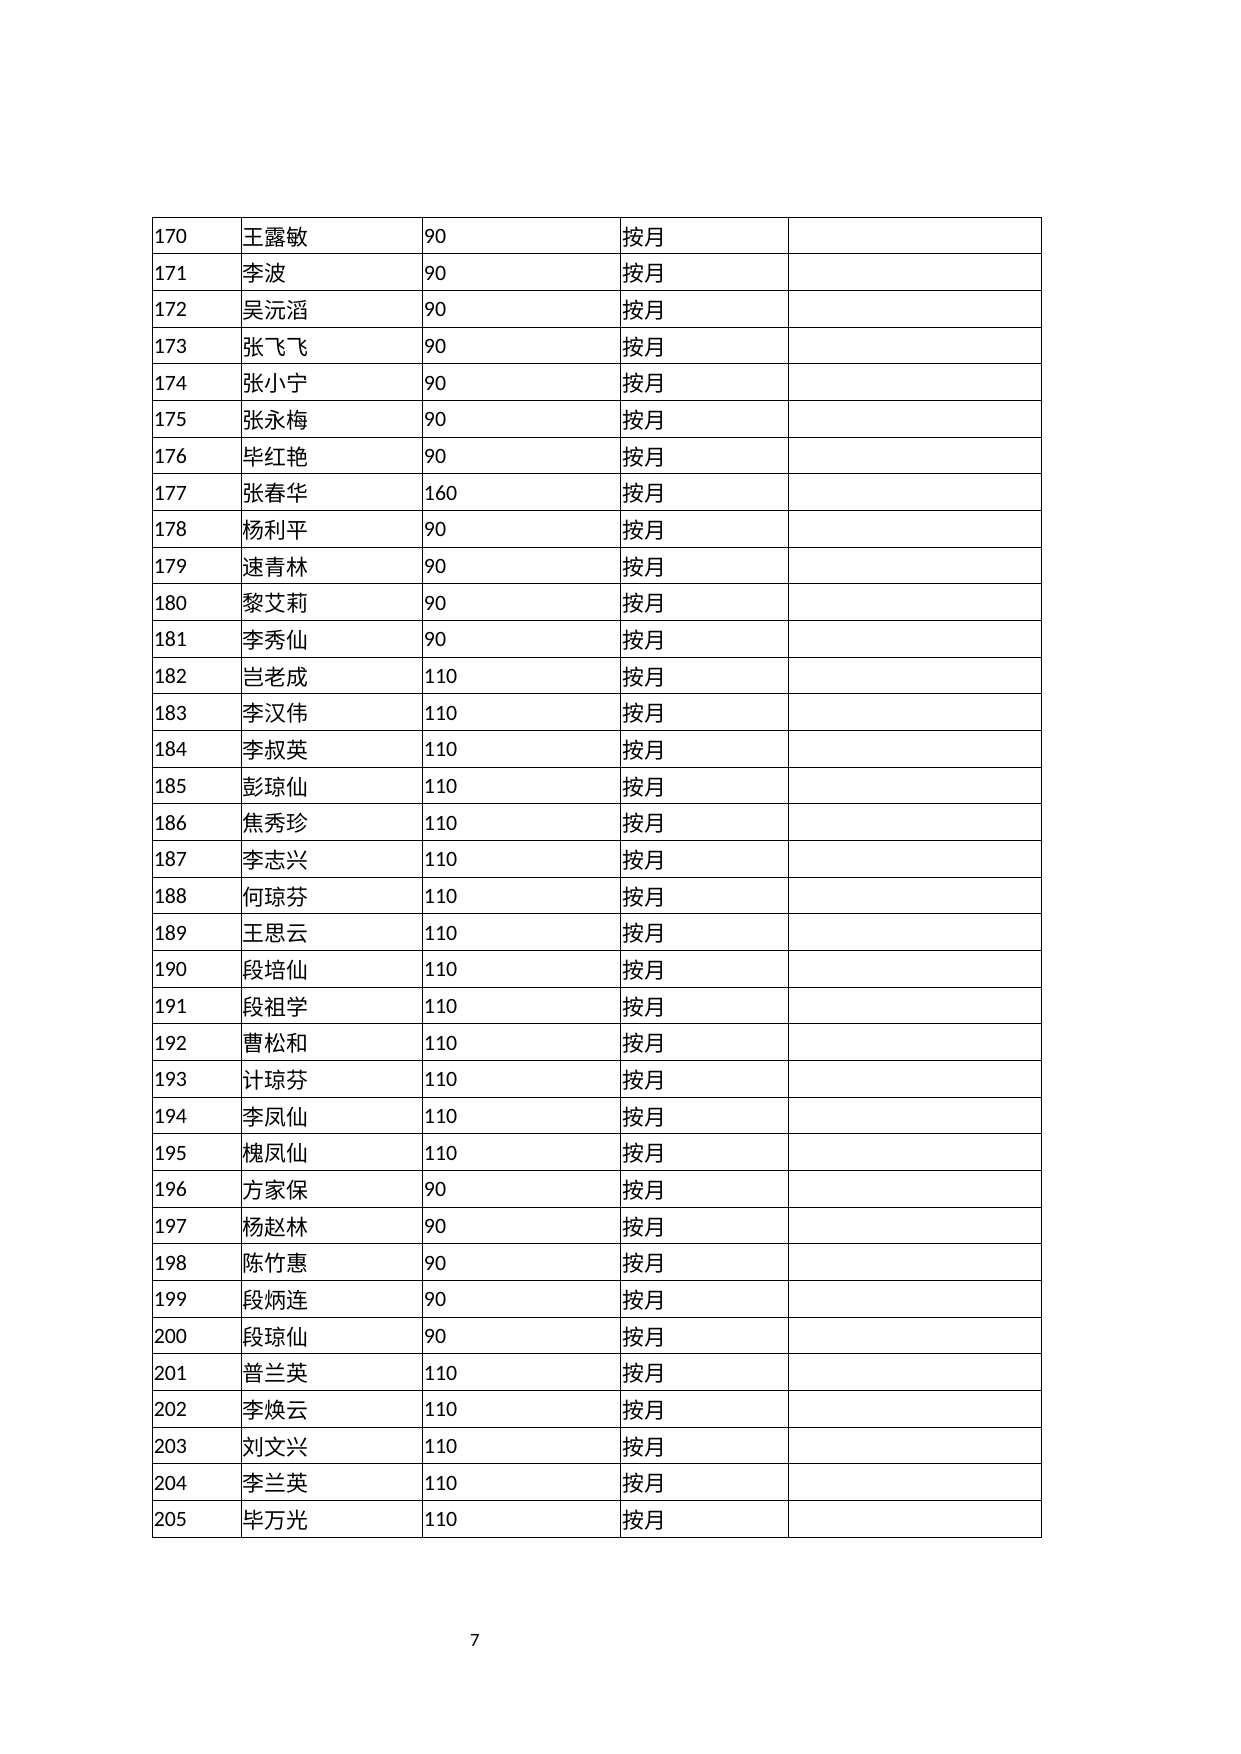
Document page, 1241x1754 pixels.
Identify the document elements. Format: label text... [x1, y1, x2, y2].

table_cell [789, 511, 1041, 547]
table_cell 黎艾莉 [242, 584, 422, 620]
table_cell [789, 1244, 1041, 1280]
table_cell 按月 [621, 768, 788, 803]
table_cell 191 [153, 988, 241, 1023]
table_cell 90 [423, 1281, 620, 1317]
table_cell 90 [423, 438, 620, 473]
table_cell [789, 1354, 1041, 1390]
table_cell 186 [153, 804, 241, 840]
table_cell 185 [153, 768, 241, 803]
table_cell 188 [153, 878, 241, 913]
table_cell [789, 1281, 1041, 1317]
table_cell 178 [153, 511, 241, 547]
table_cell [789, 584, 1041, 620]
table_cell 按月 [621, 951, 788, 987]
table_cell 按月 [621, 694, 788, 730]
table_cell 按月 [621, 841, 788, 877]
table_cell 184 [153, 731, 241, 767]
table_cell 90 [423, 511, 620, 547]
table_cell 173 [153, 328, 241, 363]
table_cell [789, 1464, 1041, 1500]
table_cell [789, 621, 1041, 657]
table_cell 110 [423, 1391, 620, 1427]
table_cell [789, 951, 1041, 987]
table_cell [789, 1171, 1041, 1207]
table_cell [789, 1391, 1041, 1427]
table_cell 段培仙 [242, 951, 422, 987]
table_cell 按月 [621, 1134, 788, 1170]
table_cell 按月 [621, 1318, 788, 1353]
table_cell 按月 [621, 1244, 788, 1280]
table_cell 201 [153, 1354, 241, 1390]
table_cell 焦秀珍 [242, 804, 422, 840]
table_cell [789, 731, 1041, 767]
table_cell 204 [153, 1464, 241, 1500]
table_cell 李志兴 [242, 841, 422, 877]
table_cell 110 [423, 878, 620, 913]
table_cell 按月 [621, 1098, 788, 1133]
table_cell 110 [423, 841, 620, 877]
table_cell [789, 841, 1041, 877]
table_cell 王露敏 [242, 218, 422, 253]
table_cell [789, 254, 1041, 290]
table_cell 174 [153, 364, 241, 400]
table_cell 90 [423, 328, 620, 363]
table_cell [789, 1501, 1041, 1537]
table_cell 90 [423, 1318, 620, 1353]
table_cell 按月 [621, 1281, 788, 1317]
table_cell 按月 [621, 1464, 788, 1500]
table_cell 182 [153, 658, 241, 693]
table_cell 按月 [621, 1208, 788, 1243]
table_cell [789, 1428, 1041, 1463]
table_cell 按月 [621, 1354, 788, 1390]
table_cell 110 [423, 1464, 620, 1500]
table_cell 按月 [621, 328, 788, 363]
table_cell [789, 768, 1041, 803]
table_cell 张永梅 [242, 401, 422, 437]
table_cell 按月 [621, 1428, 788, 1463]
table_cell 何琼芬 [242, 878, 422, 913]
table_cell 90 [423, 621, 620, 657]
table_cell 曹松和 [242, 1024, 422, 1060]
table_cell 110 [423, 694, 620, 730]
table_cell [789, 291, 1041, 327]
table_cell 196 [153, 1171, 241, 1207]
table_cell [789, 1024, 1041, 1060]
table_cell 按月 [621, 401, 788, 437]
table_cell 189 [153, 914, 241, 950]
table_cell 方家保 [242, 1171, 422, 1207]
table_cell 李焕云 [242, 1391, 422, 1427]
table_cell 192 [153, 1024, 241, 1060]
table_cell 110 [423, 731, 620, 767]
table_cell 张春华 [242, 474, 422, 510]
table_cell 195 [153, 1134, 241, 1170]
table_cell 按月 [621, 914, 788, 950]
table_cell 183 [153, 694, 241, 730]
table_cell 按月 [621, 621, 788, 657]
table_cell 90 [423, 1171, 620, 1207]
table_cell 李凤仙 [242, 1098, 422, 1133]
table_cell 181 [153, 621, 241, 657]
table_cell 按月 [621, 1501, 788, 1537]
table_cell 90 [423, 364, 620, 400]
table_cell 李叔英 [242, 731, 422, 767]
table_cell 吴沅滔 [242, 291, 422, 327]
table_cell 200 [153, 1318, 241, 1353]
table_cell 速青林 [242, 548, 422, 583]
table_cell [789, 988, 1041, 1023]
table_cell 90 [423, 584, 620, 620]
table_cell 按月 [621, 291, 788, 327]
table_cell 194 [153, 1098, 241, 1133]
table_cell 180 [153, 584, 241, 620]
table_cell 段祖学 [242, 988, 422, 1023]
table_cell 179 [153, 548, 241, 583]
table_cell 王思云 [242, 914, 422, 950]
table_cell 110 [423, 1501, 620, 1537]
table_cell [789, 1098, 1041, 1133]
table_cell 90 [423, 548, 620, 583]
table_cell 按月 [621, 1171, 788, 1207]
table_cell 按月 [621, 658, 788, 693]
table_cell 176 [153, 438, 241, 473]
table_cell 按月 [621, 1391, 788, 1427]
table_cell 按月 [621, 218, 788, 253]
table_cell 杨赵林 [242, 1208, 422, 1243]
table_cell 彭琼仙 [242, 768, 422, 803]
table_cell [789, 1061, 1041, 1097]
table_cell 110 [423, 658, 620, 693]
table_cell 李波 [242, 254, 422, 290]
table_cell 110 [423, 1428, 620, 1463]
table_cell 90 [423, 291, 620, 327]
table_cell 按月 [621, 474, 788, 510]
table_cell 110 [423, 804, 620, 840]
table_cell 171 [153, 254, 241, 290]
table_cell 110 [423, 768, 620, 803]
table_cell [789, 364, 1041, 400]
table_cell 110 [423, 1354, 620, 1390]
table_cell 190 [153, 951, 241, 987]
table_cell [789, 218, 1041, 253]
table_cell 172 [153, 291, 241, 327]
table_cell 203 [153, 1428, 241, 1463]
table_cell 193 [153, 1061, 241, 1097]
table_cell 刘文兴 [242, 1428, 422, 1463]
table_cell 按月 [621, 254, 788, 290]
table_cell 110 [423, 1024, 620, 1060]
table_cell 按月 [621, 584, 788, 620]
table_cell [789, 1318, 1041, 1353]
table_cell 205 [153, 1501, 241, 1537]
table_cell 槐凤仙 [242, 1134, 422, 1170]
table_cell 按月 [621, 1061, 788, 1097]
table_cell 197 [153, 1208, 241, 1243]
table_cell 段炳连 [242, 1281, 422, 1317]
table_cell 毕红艳 [242, 438, 422, 473]
table_cell 110 [423, 1061, 620, 1097]
table_cell 90 [423, 218, 620, 253]
table_cell 李兰英 [242, 1464, 422, 1500]
table_cell [789, 438, 1041, 473]
table_cell 张小宁 [242, 364, 422, 400]
table_cell 计琼芬 [242, 1061, 422, 1097]
table_cell [789, 658, 1041, 693]
table_cell [789, 548, 1041, 583]
table_cell 187 [153, 841, 241, 877]
table_cell 90 [423, 401, 620, 437]
table_cell [789, 804, 1041, 840]
table_cell 按月 [621, 988, 788, 1023]
table_cell 198 [153, 1244, 241, 1280]
table_cell 110 [423, 914, 620, 950]
table_cell [789, 474, 1041, 510]
table_cell 110 [423, 1098, 620, 1133]
table_cell [789, 1134, 1041, 1170]
table_cell 按月 [621, 364, 788, 400]
table_cell 90 [423, 254, 620, 290]
table_cell 按月 [621, 511, 788, 547]
table_cell 按月 [621, 1024, 788, 1060]
table_cell 按月 [621, 731, 788, 767]
table_cell 杨利平 [242, 511, 422, 547]
table_cell 177 [153, 474, 241, 510]
table_cell 普兰英 [242, 1354, 422, 1390]
table_cell 90 [423, 1244, 620, 1280]
table_cell 110 [423, 988, 620, 1023]
table_cell 岂老成 [242, 658, 422, 693]
table_cell 160 [423, 474, 620, 510]
table_cell 170 [153, 218, 241, 253]
table_cell [789, 878, 1041, 913]
table_cell 张飞飞 [242, 328, 422, 363]
table_cell [789, 401, 1041, 437]
table_cell 毕万光 [242, 1501, 422, 1537]
table_cell [789, 1208, 1041, 1243]
table_cell [789, 328, 1041, 363]
table_cell 199 [153, 1281, 241, 1317]
table_cell 110 [423, 951, 620, 987]
table_cell [789, 694, 1041, 730]
table_cell 90 [423, 1208, 620, 1243]
table_cell 按月 [621, 548, 788, 583]
table_cell [789, 914, 1041, 950]
table_cell 175 [153, 401, 241, 437]
table_cell 按月 [621, 804, 788, 840]
table_cell 按月 [621, 438, 788, 473]
table_cell 110 [423, 1134, 620, 1170]
table_cell 李秀仙 [242, 621, 422, 657]
table_cell 李汉伟 [242, 694, 422, 730]
table_cell 陈竹惠 [242, 1244, 422, 1280]
table_cell 段琼仙 [242, 1318, 422, 1353]
table_cell 202 [153, 1391, 241, 1427]
table_cell 按月 [621, 878, 788, 913]
